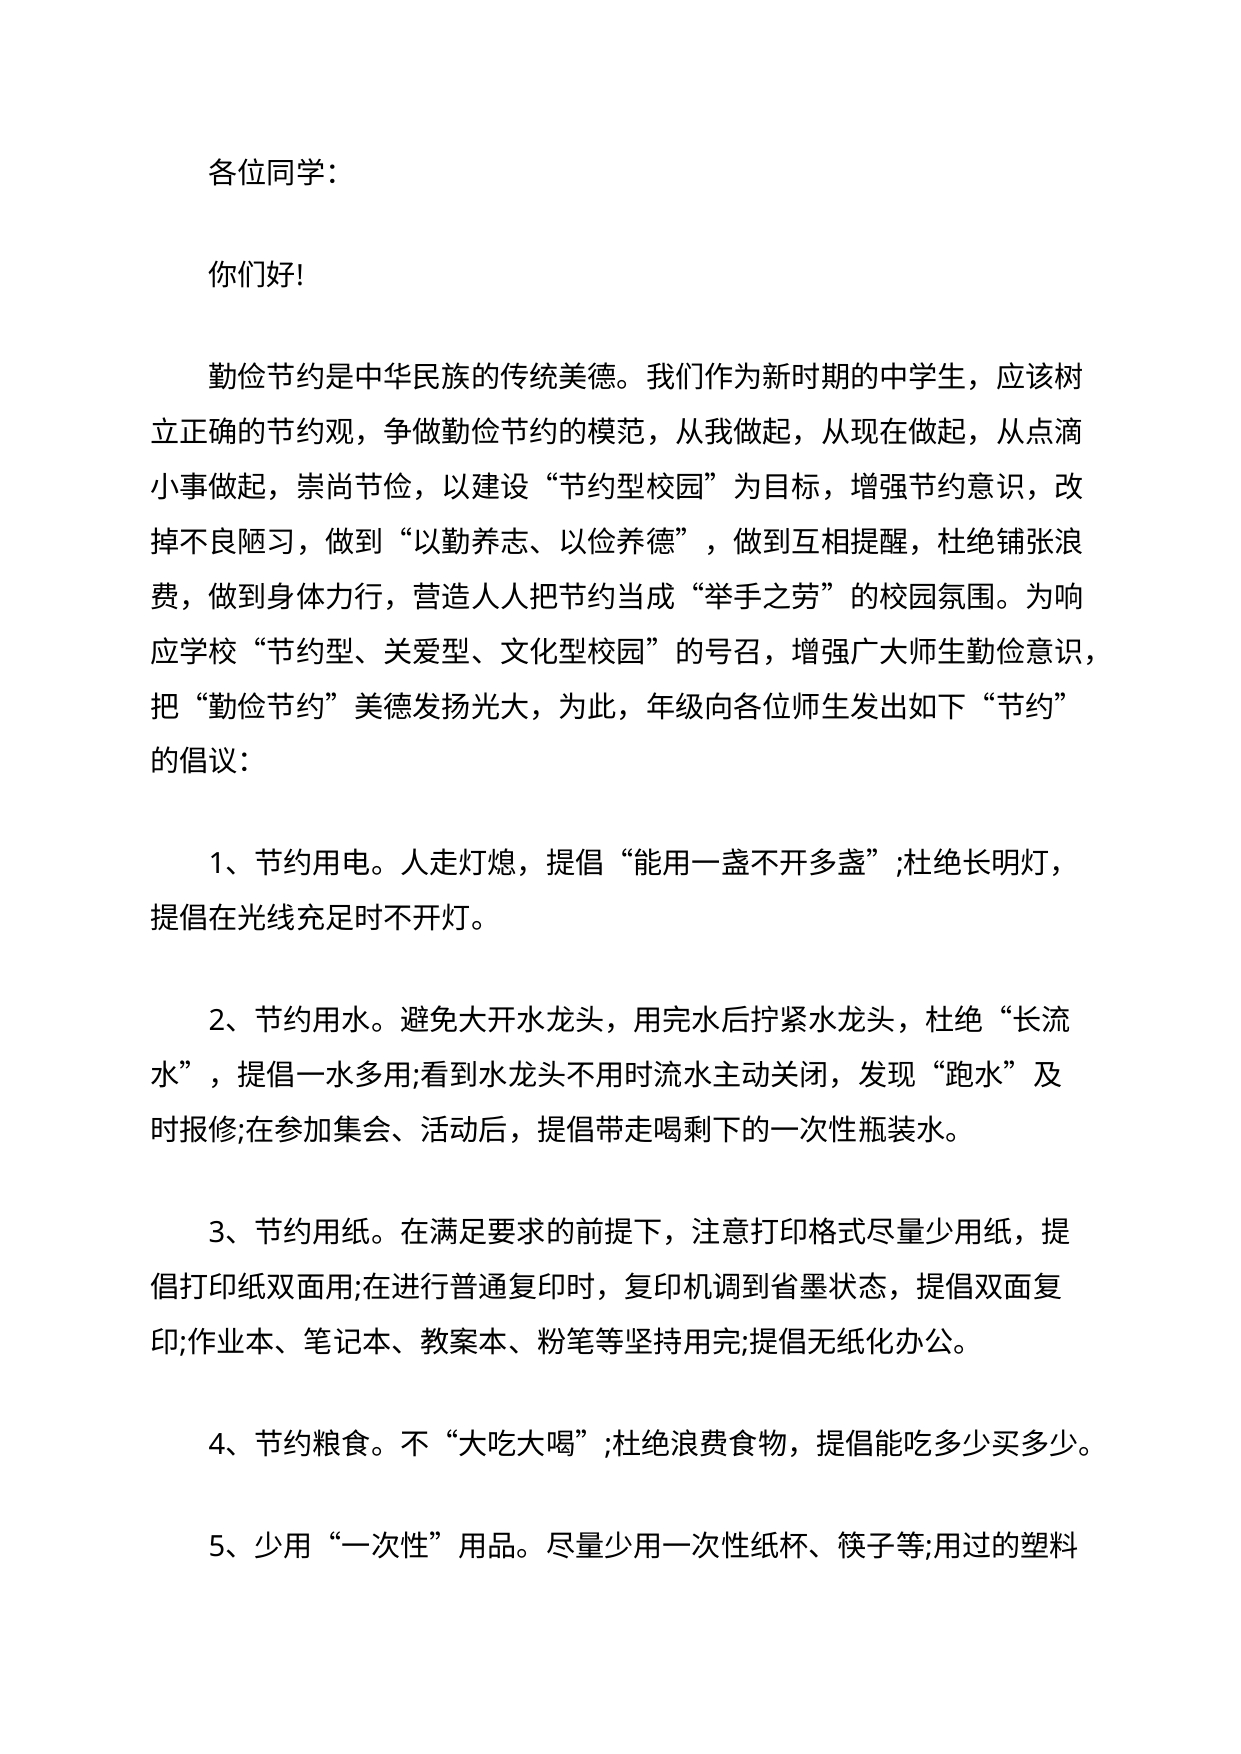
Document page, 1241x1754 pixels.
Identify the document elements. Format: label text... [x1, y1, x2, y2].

text 3、节约用纸。在满足要求的前提下，注意打印格式尽量少用纸，提倡打印纸双面用;在进行普通复印时，复印机调到省墨状态，提倡双面复印;作业本、笔记本、教案本、粉笔等坚持用完;提倡无纸化办公。 [150, 1208, 1090, 1361]
text 1、节约用电。人走灯熄，提倡“能用一盏不开多盏”;杜绝长明灯，提倡在光线充足时不开灯。 [150, 840, 1090, 937]
text 2、节约用水。避免大开水龙头，用完水后拧紧水龙头，杜绝“长流水”，提倡一水多用;看到水龙头不用时流水主动关闭，发现“跑水”及时报修;在参加集会、活动后，提倡带走喝剩下的一次性瓶装水。 [150, 997, 1090, 1149]
text 各位同学： [150, 150, 1090, 192]
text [150, 1522, 1090, 1565]
text 勤俭节约是中华民族的传统美德。我们作为新时期的中学生，应该树立正确的节约观，争做勤俭节约的模范，从我做起，从现在做起，从点滴小事做起，崇尚节俭，以建设“节约型校园”为目标，增强节约意识，改掉不良陋习，做到“以勤养志、以俭养德”，做到互相提醒，杜绝铺张浪费，做到身体力行，营造人人把节约当成“举手之劳”的校园氛围。为响应学校“节约型、关爱型、文化型校园”的号召，增强广大师生勤俭意识，把“勤俭节约”美德发扬光大，为此，年级向各位师生发出如下“节约”的倡议： [150, 354, 1090, 780]
text 你们好! [150, 252, 1090, 294]
text 4、节约粮食。不“大吃大喝”;杜绝浪费食物，提倡能吃多少买多少。 [150, 1421, 1090, 1463]
